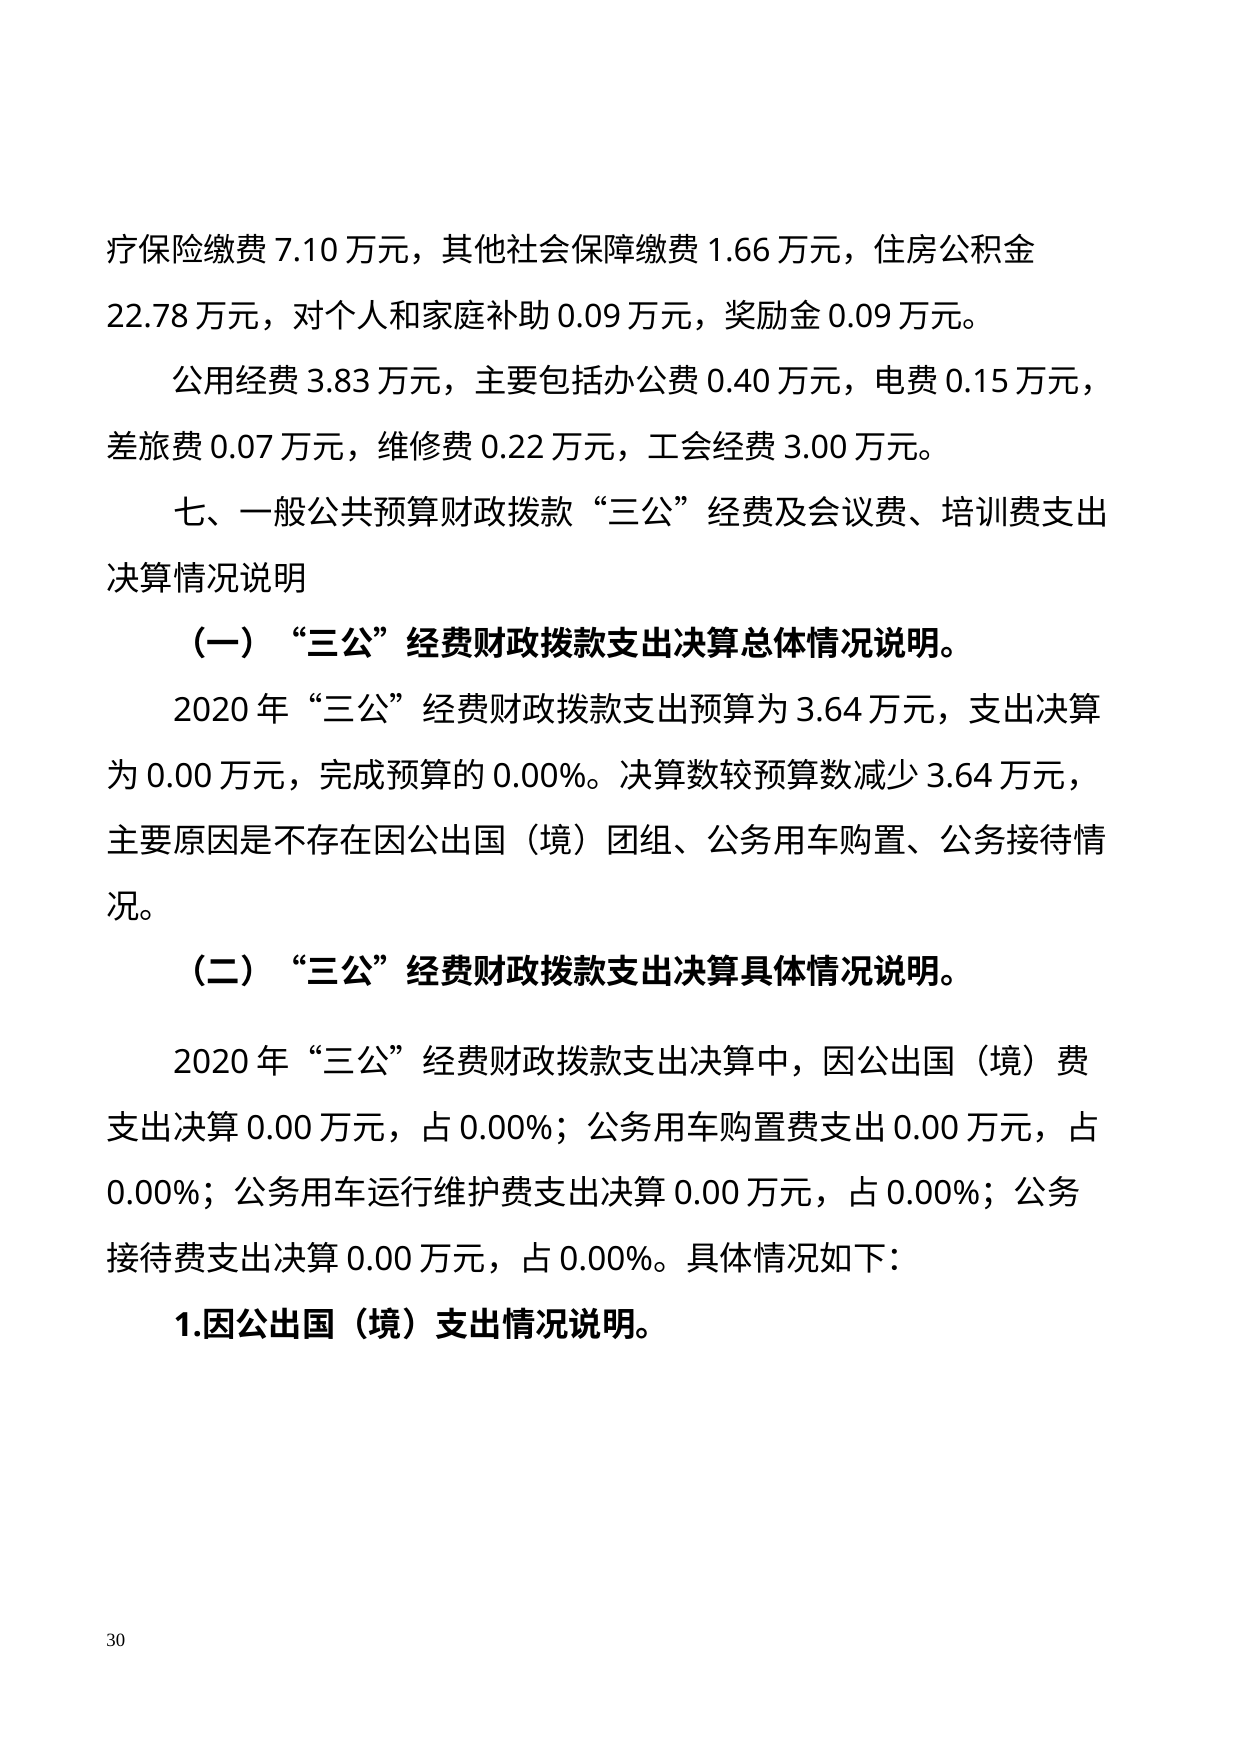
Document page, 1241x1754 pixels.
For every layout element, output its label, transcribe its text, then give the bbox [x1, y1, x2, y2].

list （二）“三公”经费财政拨款支出决算具体情况说明。 [106, 937, 1110, 1002]
text 2020年“三公”经费财政拨款支出决算中，因公出国（境）费支出决算0.00万元，占0.00%；公务用车购置费支出0.00万元，占0.00%；公务用车运行维护费支出决算0.00万元，占0.00%；公务接待费支出决算0.00万元，占0.00%。具体情况如下： [106, 1026, 1110, 1289]
text 七、一般公共预算财政拨款“三公”经费及会议费、培训费支出决算情况说明 [106, 477, 1110, 608]
text 1.因公出国（境）支出情况说明。 [106, 1289, 1110, 1354]
text 公用经费3.83万元，主要包括办公费0.40万元，电费0.15万元，差旅费0.07万元，维修费0.22万元，工会经费3.00万元。 [106, 346, 1110, 477]
text （一）“三公”经费财政拨款支出决算总体情况说明。 [106, 608, 1110, 674]
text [106, 215, 1110, 346]
text 2020年“三公”经费财政拨款支出预算为3.64万元，支出决算为0.00万元，完成预算的0.00%。决算数较预算数减少3.64万元，主要原因是不存在因公出国（境）团组、公务用车购置、公务接待情况。 [106, 674, 1110, 937]
